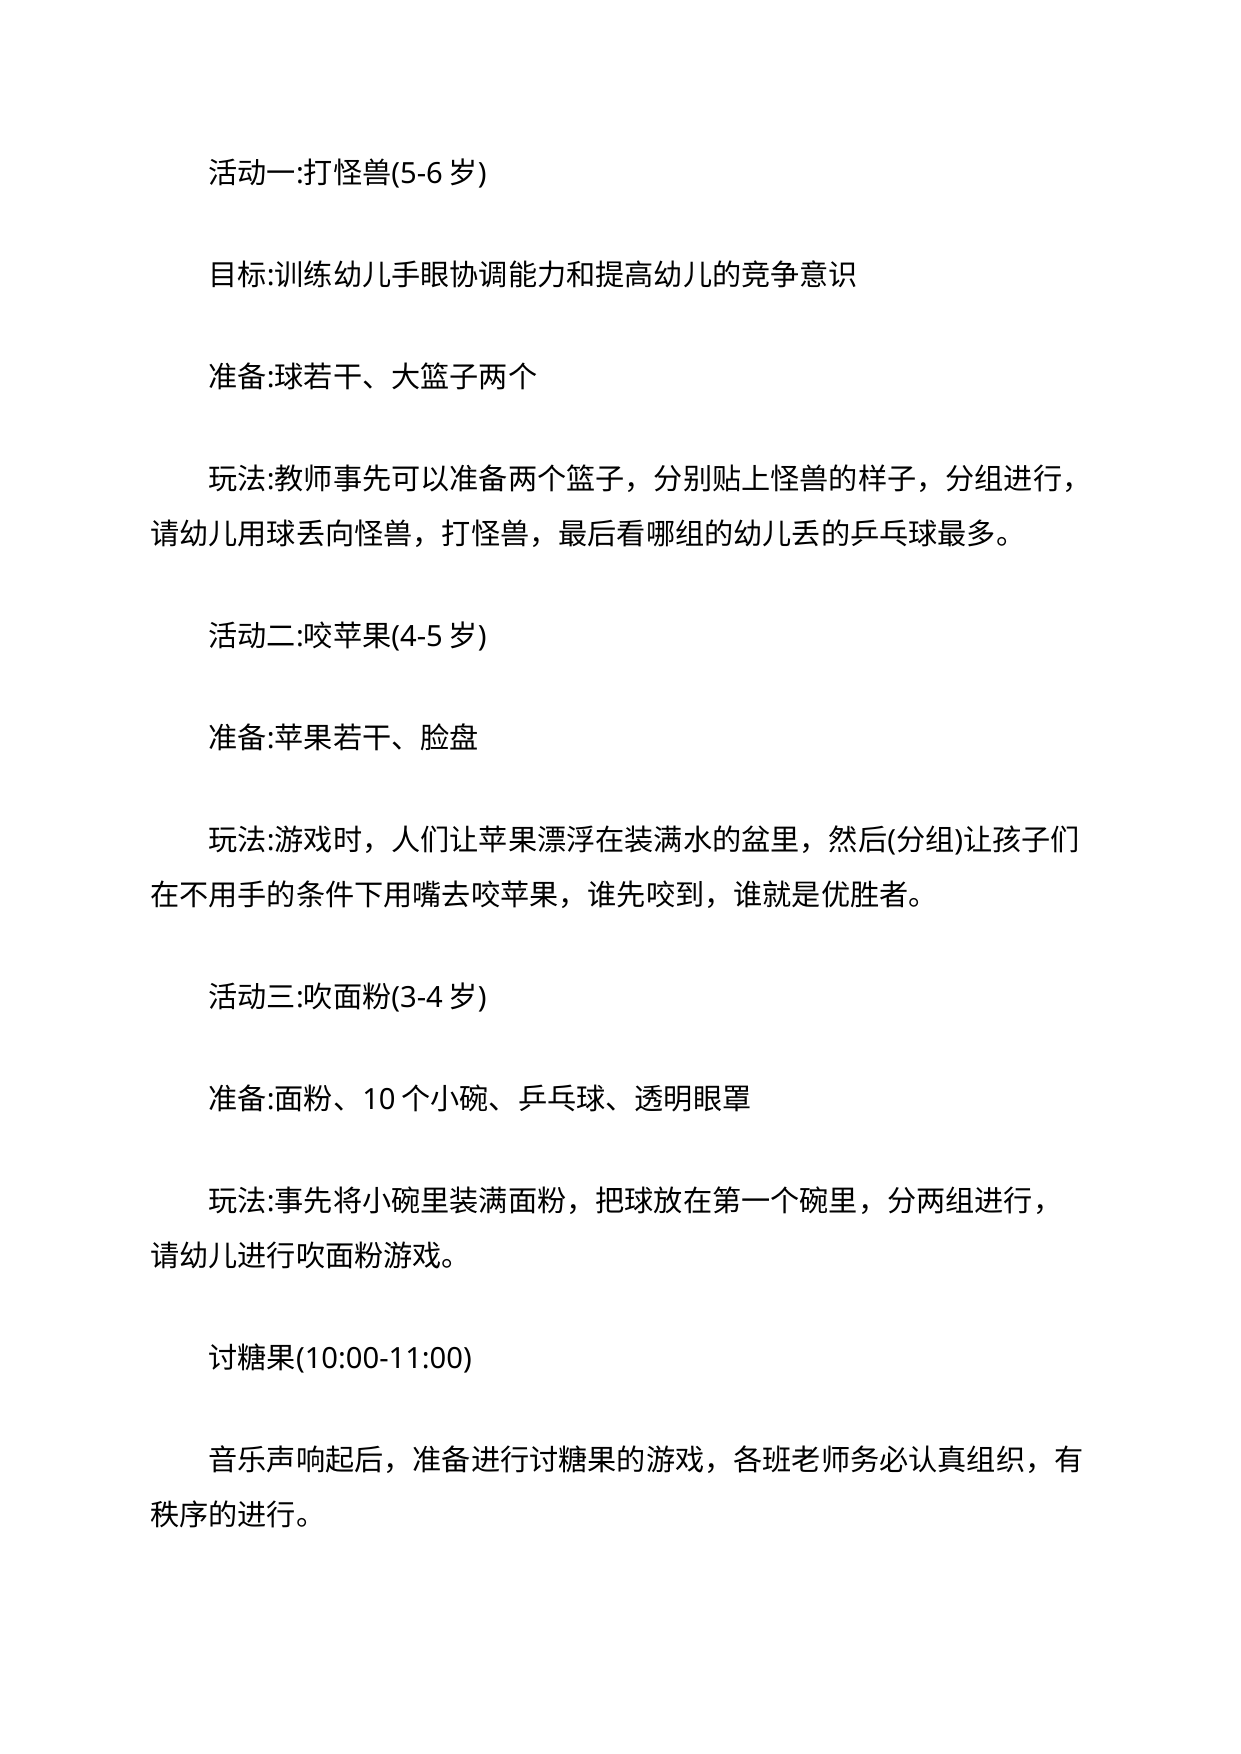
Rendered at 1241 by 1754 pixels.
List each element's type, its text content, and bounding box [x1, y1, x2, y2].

text 活动三:吹面粉(3-4岁) [150, 973, 1090, 1016]
text 玩法:事先将小碗里装满面粉，把球放在第一个碗里，分两组进行，请幼儿进行吹面粉游戏。 [150, 1177, 1090, 1275]
text 讨糖果(10:00-11:00) [150, 1334, 1090, 1377]
text 玩法:教师事先可以准备两个篮子，分别贴上怪兽的样子，分组进行，请幼儿用球丢向怪兽，打怪兽，最后看哪组的幼儿丢的乒乓球最多。 [150, 456, 1090, 553]
text 准备:苹果若干、脸盘 [150, 715, 1090, 757]
text 目标:训练幼儿手眼协调能力和提高幼儿的竞争意识 [150, 252, 1090, 294]
text 玩法:游戏时，人们让苹果漂浮在装满水的盆里，然后(分组)让孩子们在不用手的条件下用嘴去咬苹果，谁先咬到，谁就是优胜者。 [150, 817, 1090, 914]
text 准备:球若干、大篮子两个 [150, 354, 1090, 396]
text 音乐声响起后，准备进行讨糖果的游戏，各班老师务必认真组织，有秩序的进行。 [150, 1436, 1090, 1533]
text 活动一:打怪兽(5-6岁) [150, 150, 1090, 192]
text 活动二:咬苹果(4-5岁) [150, 613, 1090, 655]
text 准备:面粉、10个小碗、乒乓球、透明眼罩 [150, 1075, 1090, 1118]
